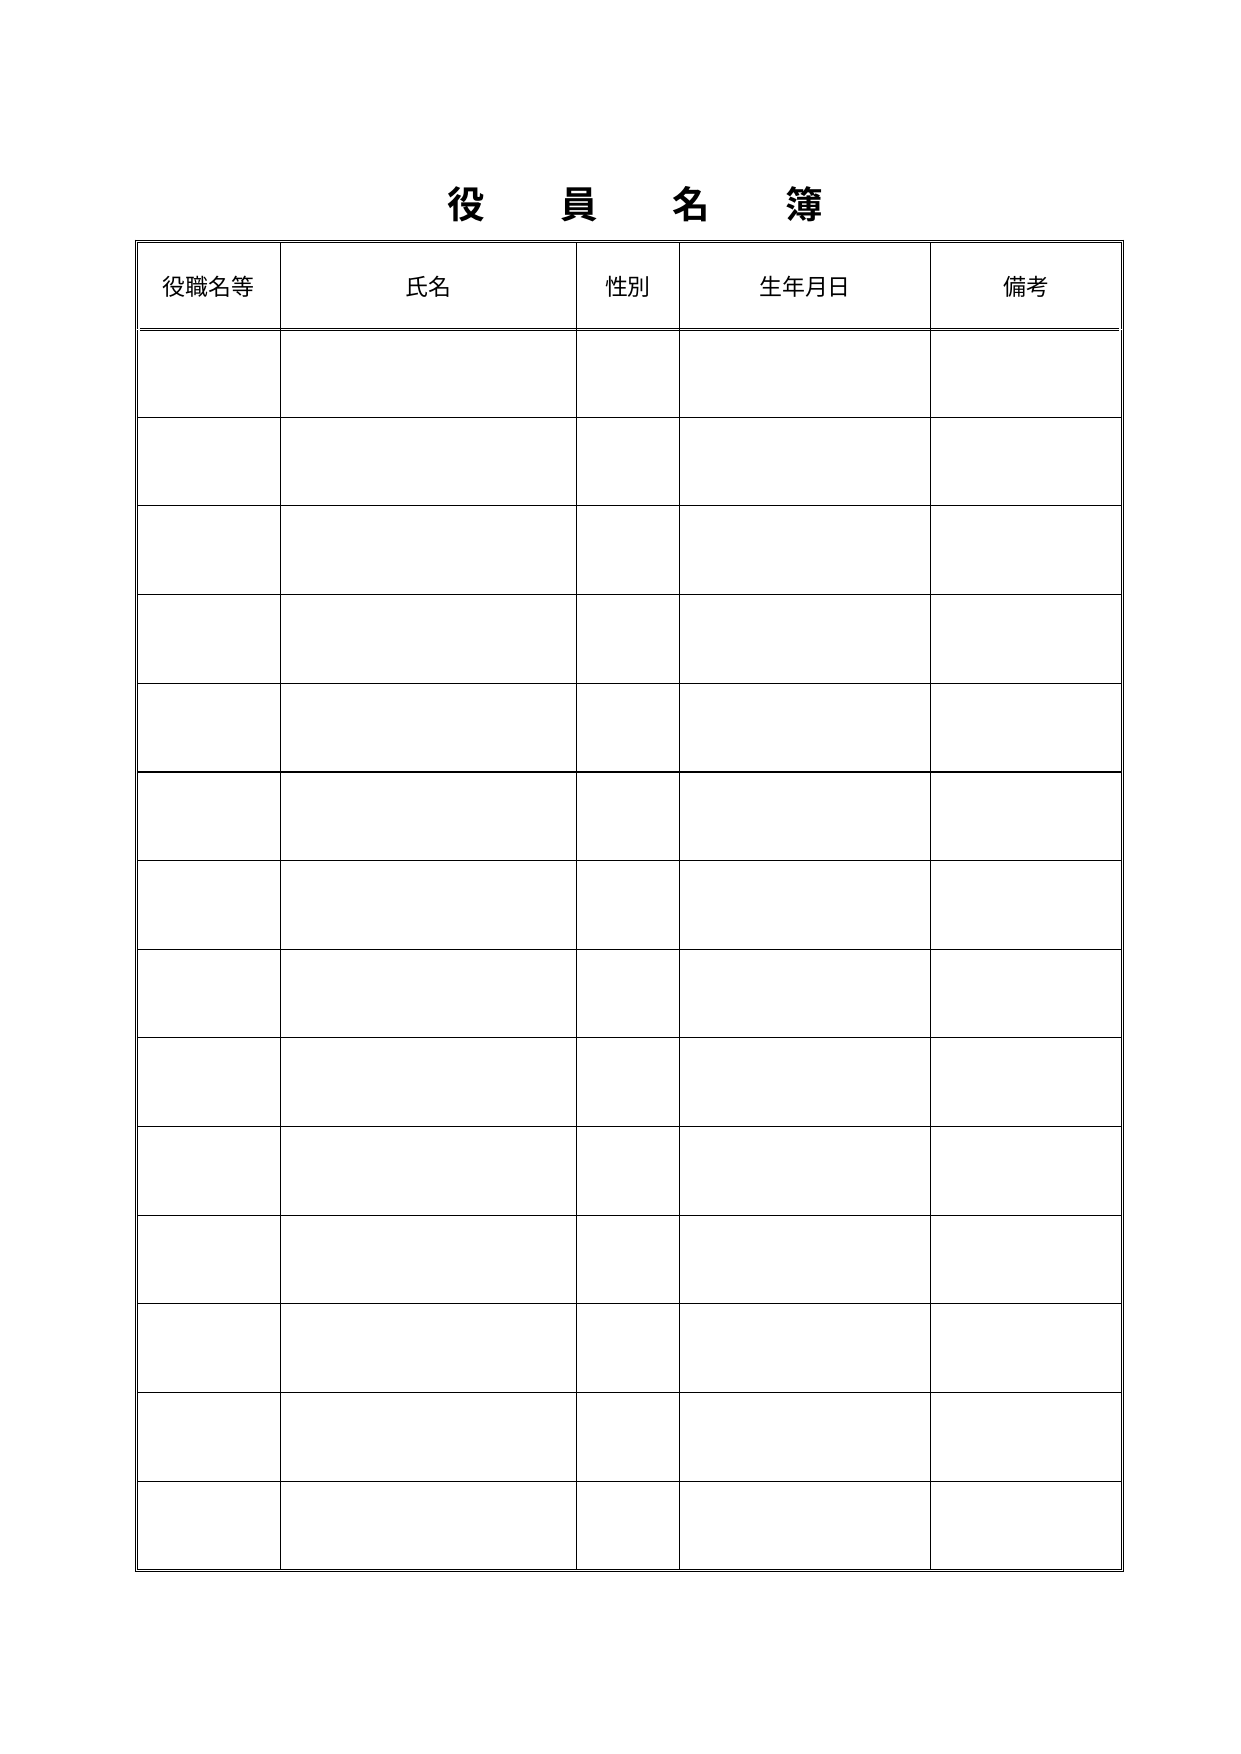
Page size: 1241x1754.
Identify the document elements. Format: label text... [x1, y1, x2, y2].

table_cell [931, 1304, 1121, 1392]
table_cell [931, 1216, 1121, 1303]
table_header 役職名等 [138, 243, 280, 328]
table_cell [281, 1304, 576, 1392]
table_cell [138, 1393, 280, 1481]
text 役 員 名 簿 [148, 164, 1122, 239]
table_cell [931, 1482, 1121, 1569]
table_cell [680, 684, 930, 771]
table_header 生年月日 [680, 243, 930, 328]
table_cell [138, 1216, 280, 1303]
table_cell [680, 861, 930, 949]
table_cell [136, 328, 280, 417]
table_cell [281, 1127, 576, 1214]
table_cell [281, 1038, 576, 1126]
table_cell [138, 1127, 280, 1214]
table_cell [680, 506, 930, 594]
table_cell [138, 950, 280, 1037]
table_header 性別 [577, 243, 679, 328]
table_cell [931, 684, 1121, 771]
table_cell [138, 506, 280, 594]
table_cell [577, 773, 679, 860]
table_cell [281, 506, 576, 594]
table_cell [931, 328, 1122, 417]
table_cell [138, 861, 280, 949]
table_cell [281, 418, 576, 505]
table_cell [931, 1038, 1121, 1126]
table_cell [577, 506, 679, 594]
table_cell [577, 418, 679, 505]
table_cell [680, 418, 930, 505]
table_cell [577, 331, 679, 417]
table_cell [138, 1038, 280, 1126]
table_cell [931, 773, 1121, 860]
table_cell [931, 1127, 1121, 1214]
table_cell [281, 595, 576, 683]
table_cell [138, 773, 280, 860]
table_cell [680, 1038, 930, 1126]
table_cell [281, 773, 576, 860]
table_cell [680, 1304, 930, 1392]
table_cell [281, 1216, 576, 1303]
table_cell [931, 418, 1121, 505]
table_header 氏名 [281, 243, 576, 328]
table_cell [931, 506, 1121, 594]
table_cell [281, 950, 576, 1037]
table_cell [577, 684, 679, 771]
table_cell [931, 595, 1121, 683]
table_cell [577, 861, 679, 949]
table_cell [281, 331, 576, 417]
table_cell [931, 1393, 1121, 1481]
table_cell [577, 1127, 679, 1214]
table_cell [577, 1304, 679, 1392]
table_cell [680, 950, 930, 1037]
table_cell [281, 684, 576, 771]
table_cell [138, 418, 280, 505]
table_cell [281, 1393, 576, 1481]
table_cell [577, 950, 679, 1037]
table_cell [680, 773, 930, 860]
table_cell [577, 1393, 679, 1481]
table_cell [680, 331, 930, 417]
table_cell [680, 1216, 930, 1303]
table_cell [138, 1304, 280, 1392]
table_cell [931, 950, 1121, 1037]
table_cell [577, 1216, 679, 1303]
table_header 備考 [931, 243, 1121, 328]
table_cell [577, 1038, 679, 1126]
table_cell [680, 1393, 930, 1481]
table_cell [680, 1127, 930, 1214]
table_cell [138, 684, 280, 771]
table_cell [138, 1482, 280, 1569]
table_cell [138, 595, 280, 683]
table_cell [680, 595, 930, 683]
table_cell [577, 595, 679, 683]
table_cell [577, 1482, 679, 1569]
table_cell [680, 1482, 930, 1569]
table_cell [281, 1482, 576, 1569]
table_cell [281, 861, 576, 949]
table_cell [931, 861, 1121, 949]
